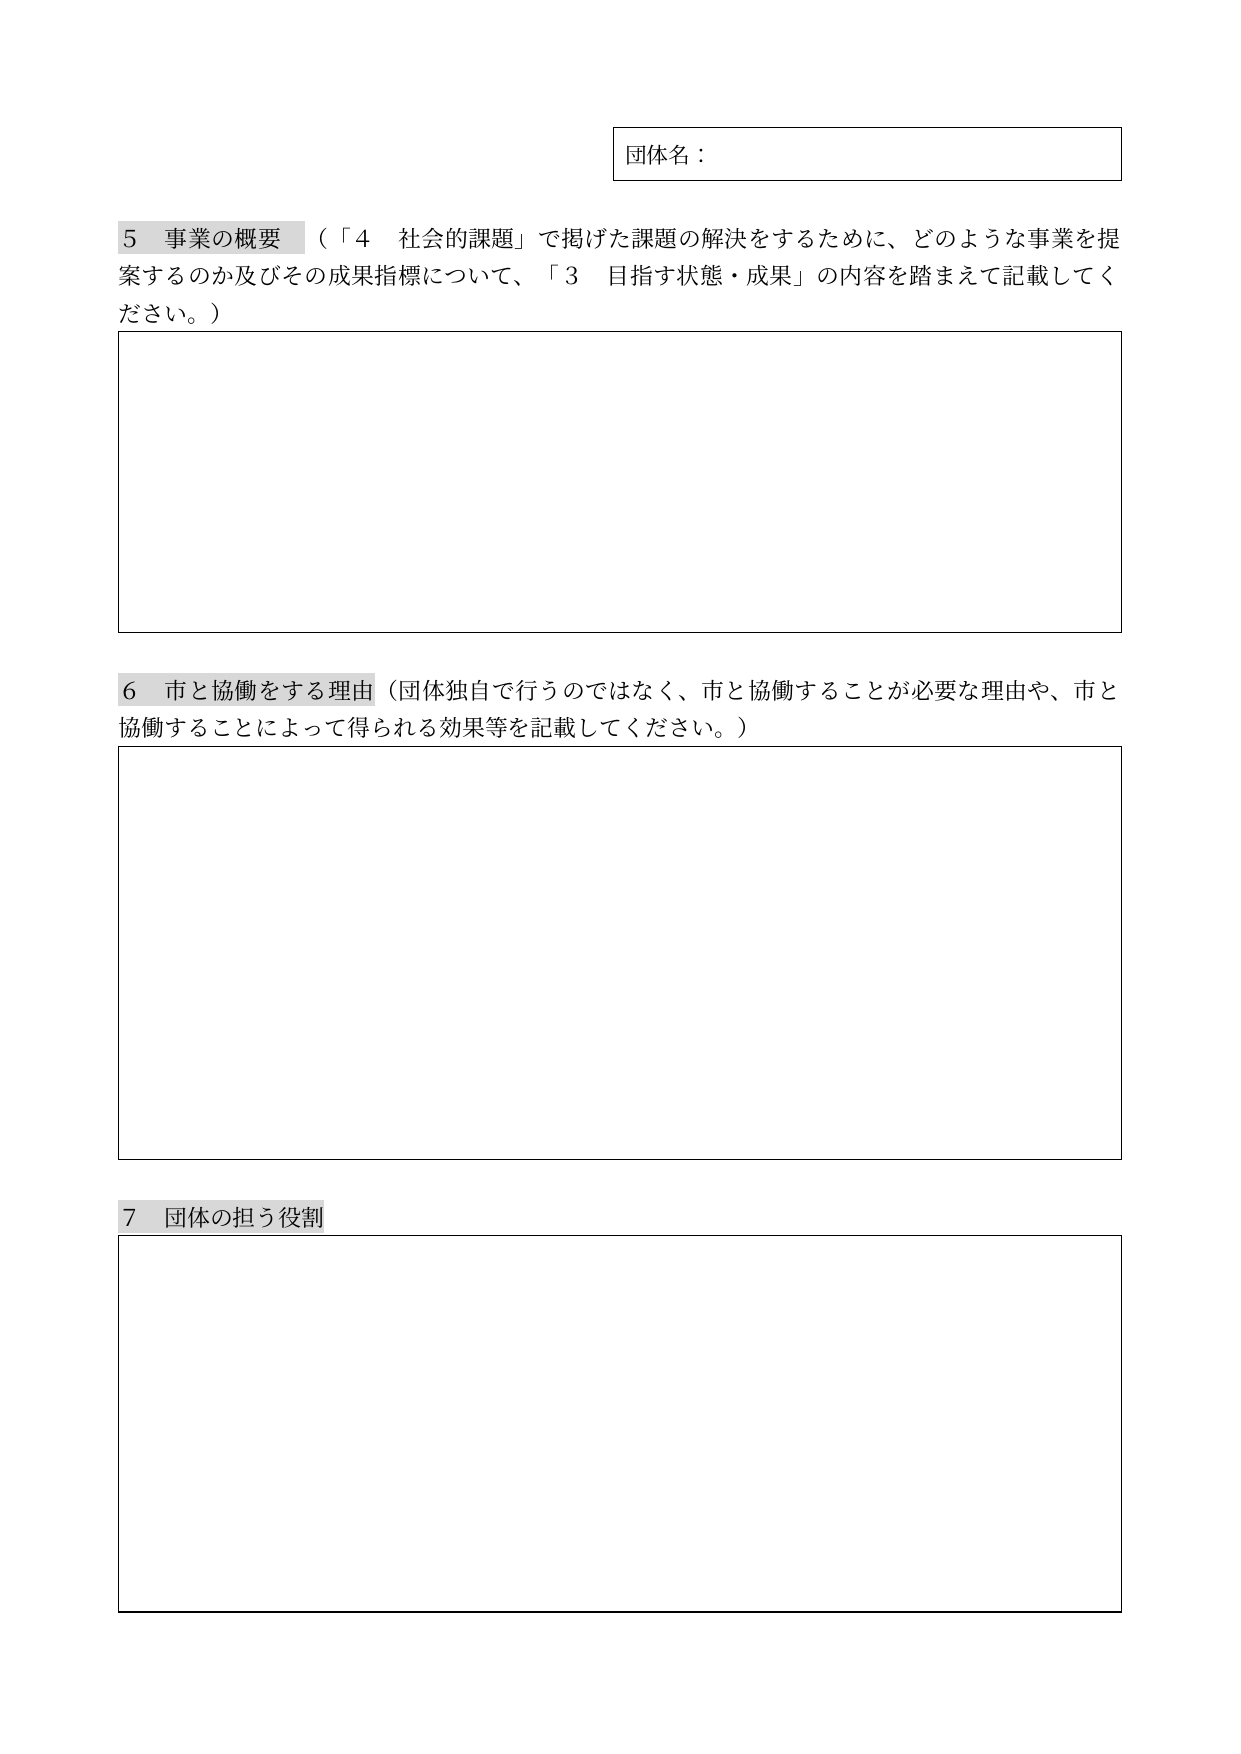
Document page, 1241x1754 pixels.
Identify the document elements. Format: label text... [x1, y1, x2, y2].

table_header [119, 332, 1121, 632]
table_header [119, 1236, 1121, 1611]
text ６ 市と協働をする理由（団体独自で行うのではなく、市と協働することが必要な理由や、市と協働することによって得られる効果等を記載してください。） [118, 671, 1122, 746]
text ５ 事業の概要 （「４ 社会的課題」で掲げた課題の解決をするために、どのような事業を提案するのか及びその成果指標について、「３ 目指す状態・成果」の内容を踏まえて記載してください。） [118, 219, 1122, 331]
table_cell 団体名： [614, 128, 1121, 180]
table_header [119, 747, 1121, 1159]
text ７ 団体の担う役割 [118, 1198, 1122, 1235]
